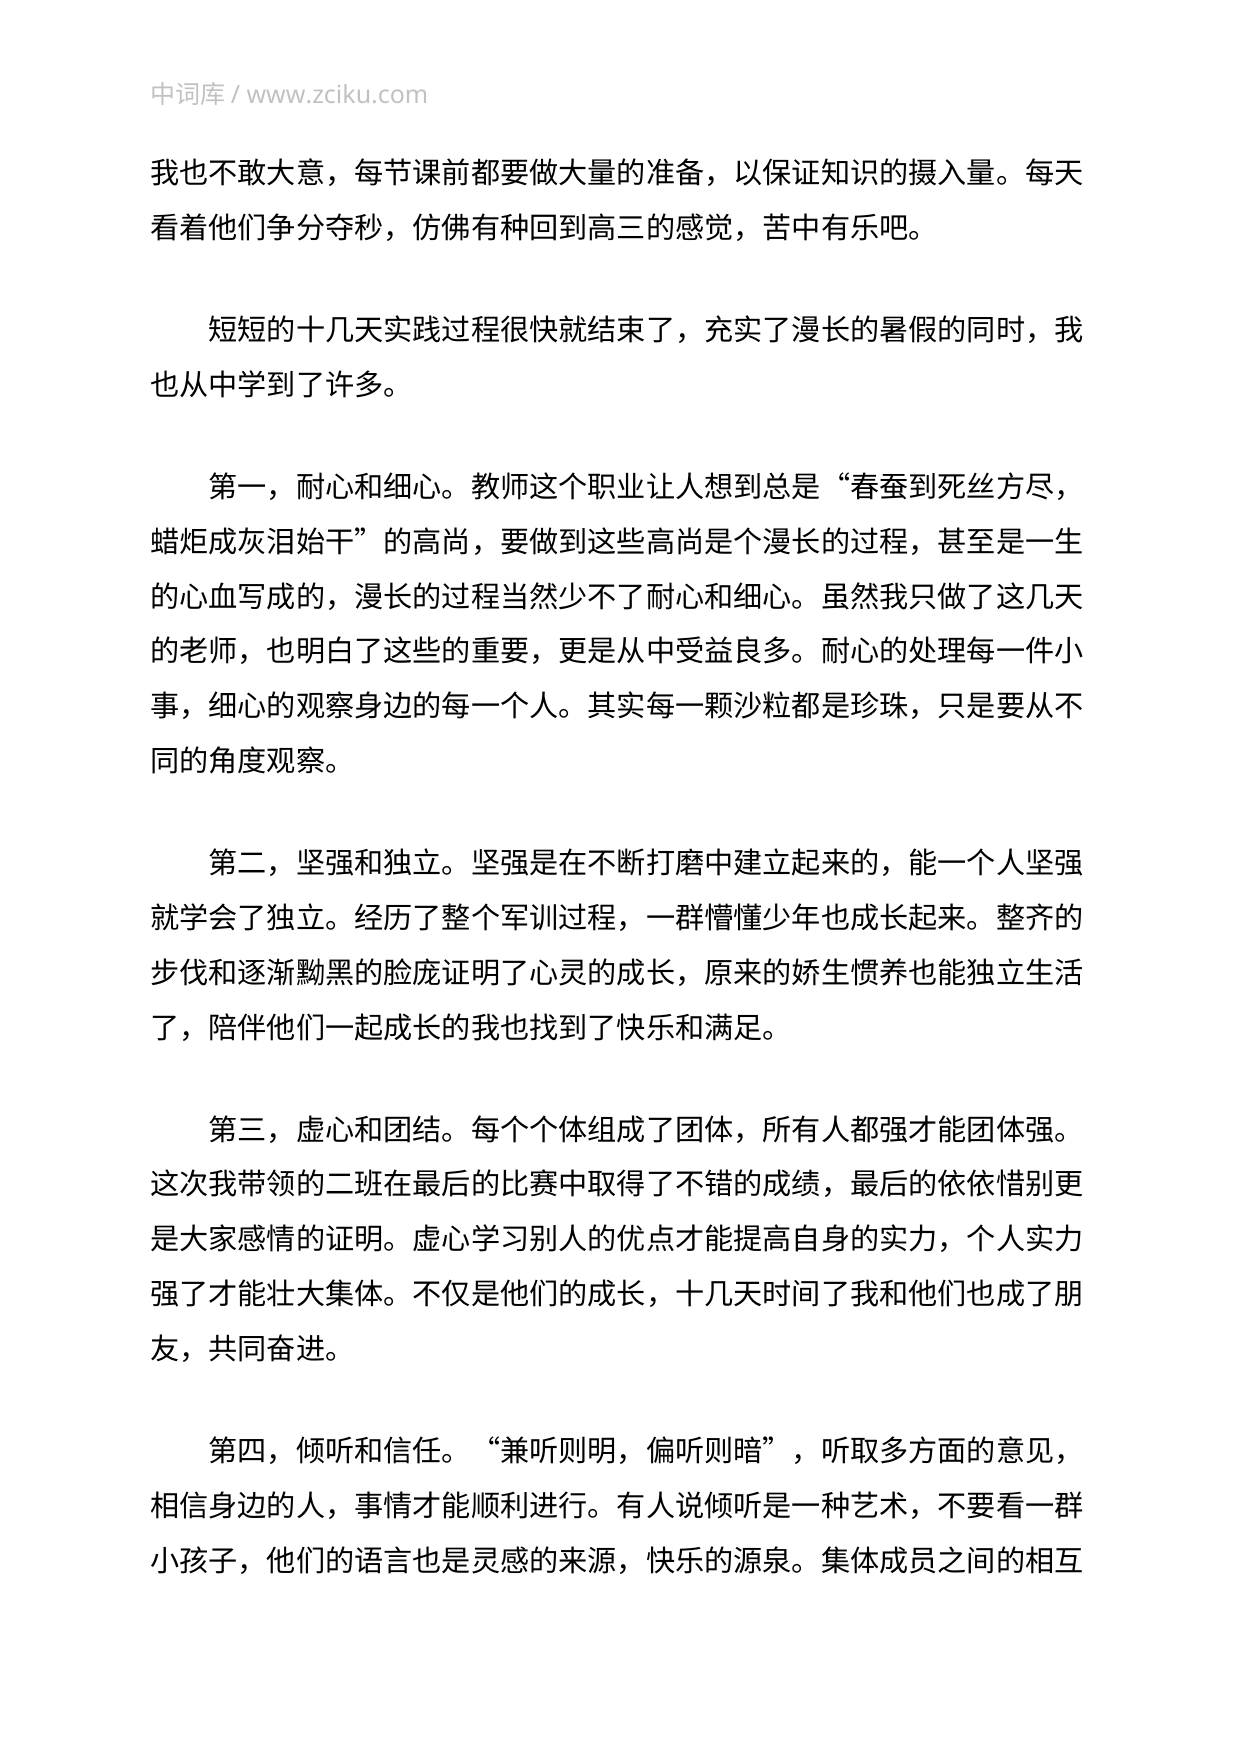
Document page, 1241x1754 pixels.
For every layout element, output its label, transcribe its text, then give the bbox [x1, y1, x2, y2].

text 第二，坚强和独立。坚强是在不断打磨中建立起来的，能一个人坚强就学会了独立。经历了整个军训过程，一群懵懂少年也成长起来。整齐的步伐和逐渐黝黑的脸庞证明了心灵的成长，原来的娇生惯养也能独立生活了，陪伴他们一起成长的我也找到了快乐和满足。 [150, 839, 1090, 1047]
text 第三，虚心和团结。每个个体组成了团体，所有人都强才能团体强。这次我带领的二班在最后的比赛中取得了不错的成绩，最后的依依惜别更是大家感情的证明。虚心学习别人的优点才能提高自身的实力，个人实力强了才能壮大集体。不仅是他们的成长，十几天时间了我和他们也成了朋友，共同奋进。 [150, 1106, 1090, 1368]
text 短短的十几天实践过程很快就结束了，充实了漫长的暑假的同时，我也从中学到了许多。 [150, 307, 1090, 404]
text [150, 1427, 1090, 1579]
text 第一，耐心和细心。教师这个职业让人想到总是“春蚕到死丝方尽，蜡炬成灰泪始干”的高尚，要做到这些高尚是个漫长的过程，甚至是一生的心血写成的，漫长的过程当然少不了耐心和细心。虽然我只做了这几天的老师，也明白了这些的重要，更是从中受益良多。耐心的处理每一件小事，细心的观察身边的每一个人。其实每一颗沙粒都是珍珠，只是要从不同的角度观察。 [150, 463, 1090, 780]
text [150, 150, 1090, 247]
